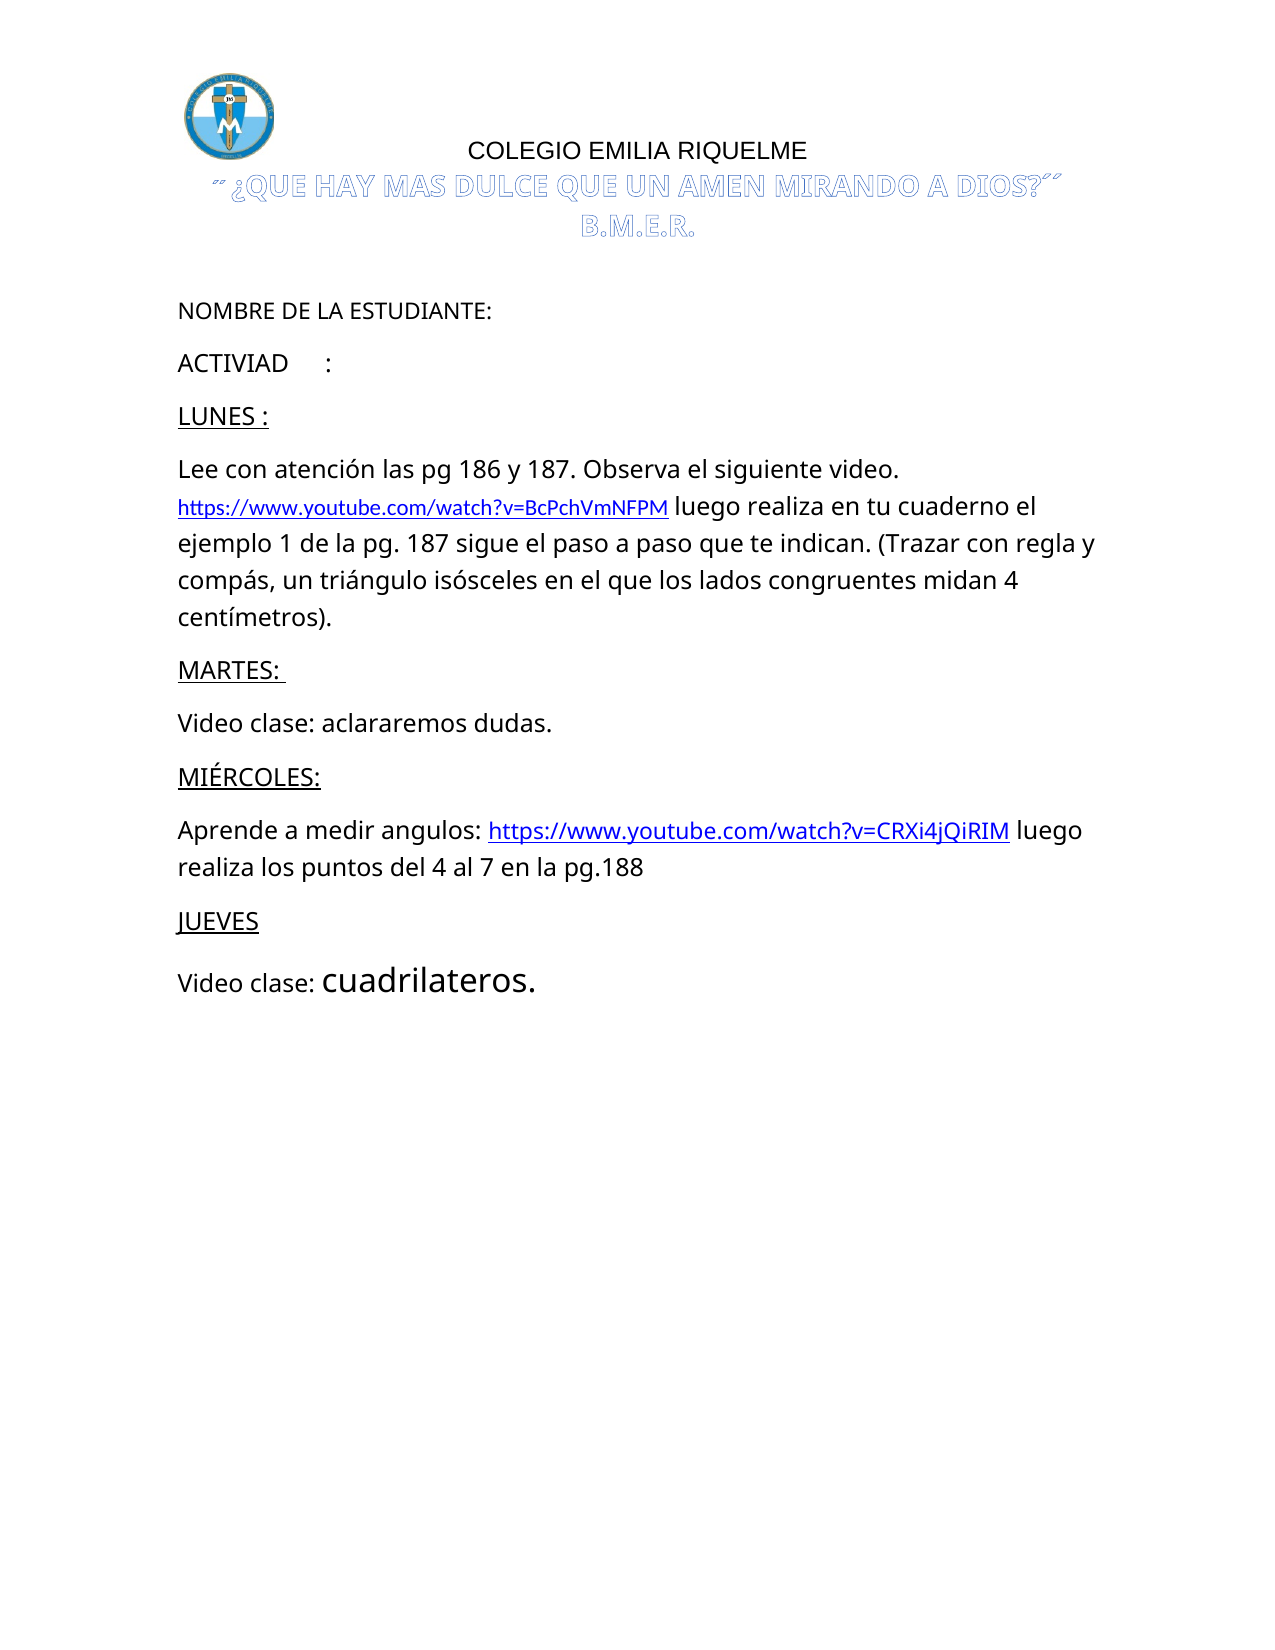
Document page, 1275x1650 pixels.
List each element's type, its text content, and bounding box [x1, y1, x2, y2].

text ACTIVIAD : [177, 345, 1098, 379]
text Aprende a medir angulos: https://www.youtube.com/watch?v=CRXi4jQiRIM luego realiza los puntos del 4 al 7 en la pg.188 [177, 813, 1098, 884]
text Video clase: aclararemos dudas. [177, 706, 1098, 740]
text MIÉRCOLES: [177, 759, 1098, 794]
text Lee con atención las pg 186 y 187. Observa el siguiente video. https://www.youtube.com/watch?v=BcPchVmNFPM luego realiza en tu cuaderno el ejemplo 1 de la pg. 187 sigue el paso a paso que te indican. (Trazar con regla y compás, un triángulo isósceles en el que los lados congruentes midan 4 centímetros). [177, 452, 1098, 633]
text NOMBRE DE LA ESTUDIANTE: [177, 295, 1098, 326]
text MARTES: [177, 653, 1098, 687]
picture [184, 73, 274, 160]
text LUNES : [177, 399, 1098, 433]
text Video clase: cuadrilateros. [177, 957, 1098, 1002]
text JUEVES [177, 903, 1098, 937]
